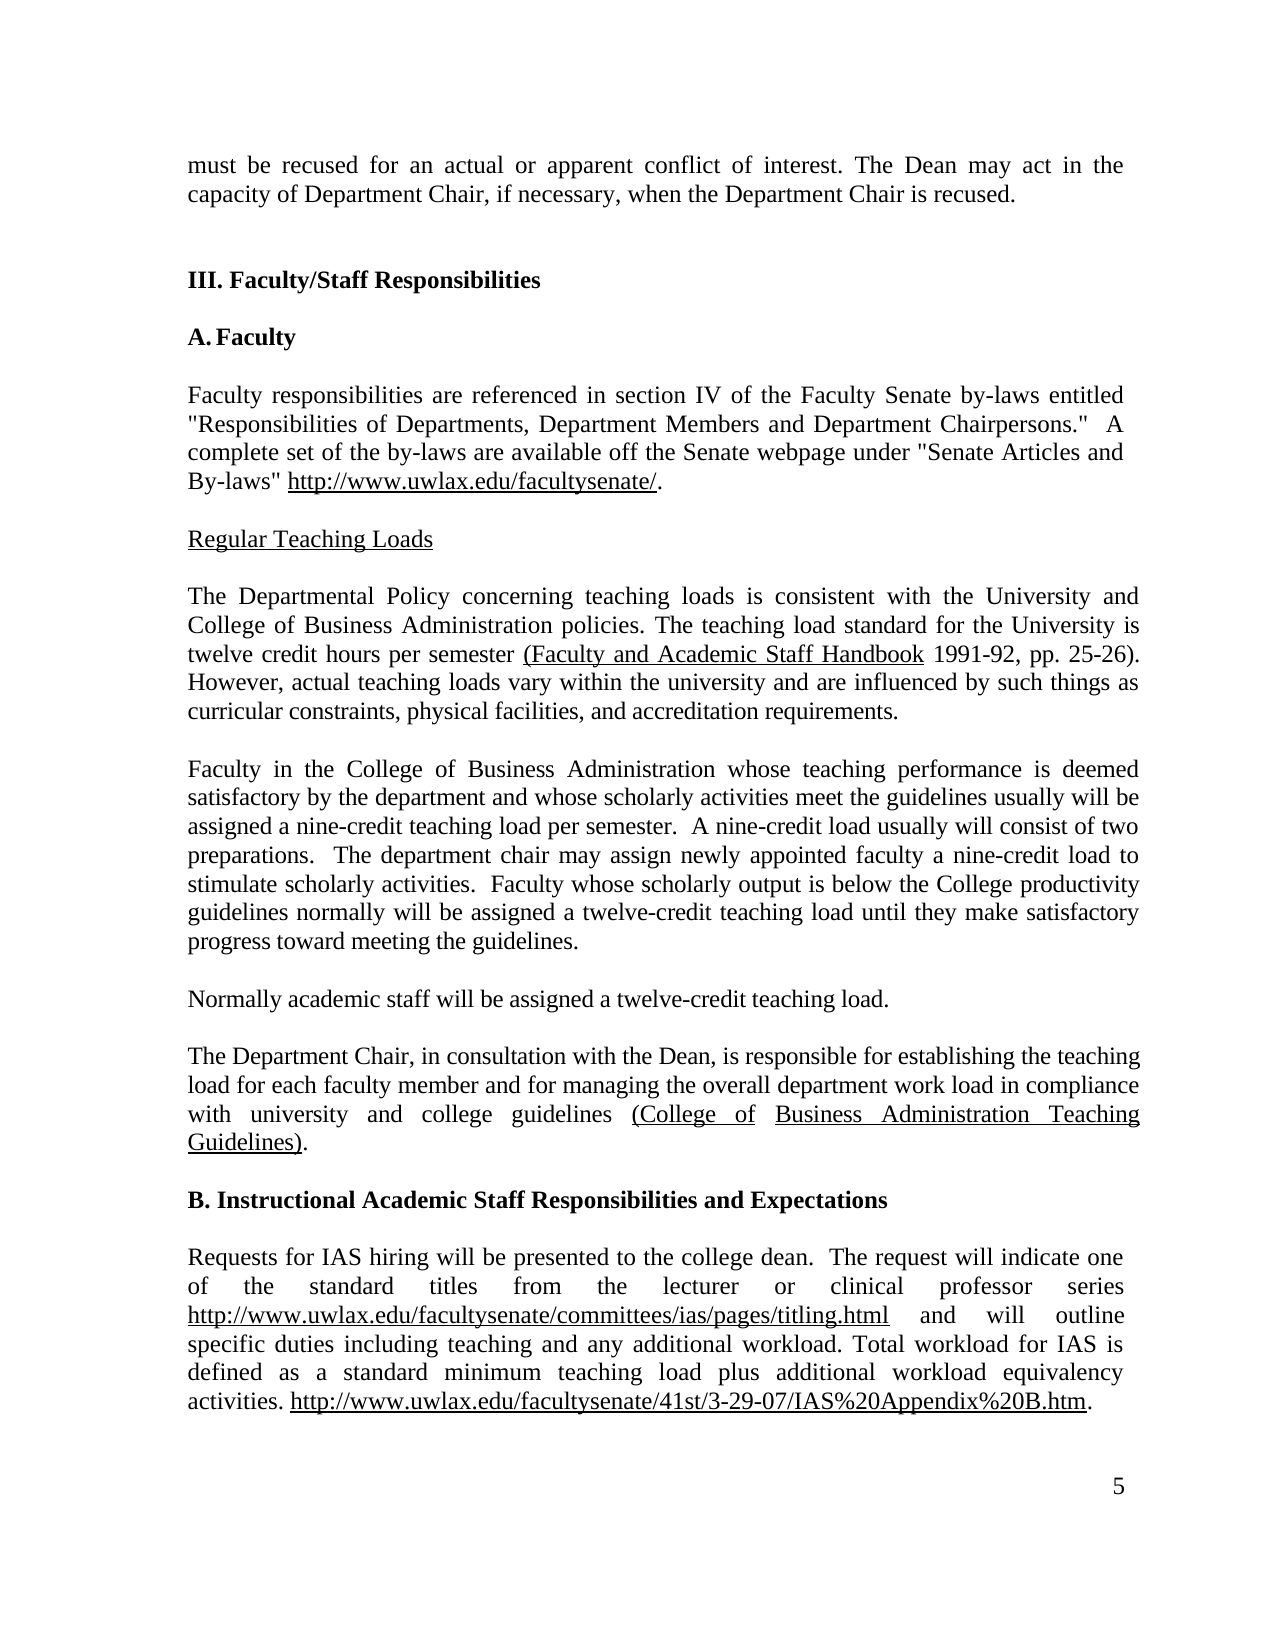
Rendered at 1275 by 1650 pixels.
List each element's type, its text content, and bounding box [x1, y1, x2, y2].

list The Department Chair, in consultation with the Dean, is responsible for establishing the teaching load for each faculty member and for managing the overall department work load in compliance with university and college guidelines (College of Business Administration Teaching Guidelines). [187, 1041, 1140, 1156]
list Normally academic staff will be assigned a twelve-credit teaching load. [187, 984, 1140, 1012]
list The Departmental Policy concerning teaching loads is consistent with the University and College of Business Administration policies. The teaching load standard for the University is twelve credit hours per semester (Faculty and Academic Staff Handbook 1991-92, pp. 25-26). However, actual teaching loads vary within the university and are influenced by such things as curricular constraints, physical facilities, and accreditation requirements. [187, 581, 1140, 725]
list Regular Teaching Loads [187, 524, 1140, 552]
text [187, 150, 1125, 207]
list Faculty in the College of Business Administration whose teaching performance is deemed satisfactory by the department and whose scholarly activities meet the guidelines usually will be assigned a nine-credit teaching load per semester. A nine-credit load usually will consist of two preparations. The department chair may assign newly appointed faculty a nine-credit load to stimulate scholarly activities. Faculty whose scholarly output is below the College productivity guidelines normally will be assigned a twelve-credit teaching load until they make satisfactory progress toward meeting the guidelines. [187, 754, 1140, 955]
text Faculty responsibilities are referenced in section IV of the Faculty Senate by-laws entitled "Responsibilities of Departments, Department Members and Department Chairpersons." A complete set of the by-laws are available off the Senate webpage under "Senate Articles and By-laws" http://www.uwlax.edu/facultysenate/. [187, 380, 1125, 495]
text Requests for IAS hiring will be presented to the college dean. The request will indicate one of the standard titles from the lecturer or clinical professor series http://www.uwlax.edu/facultysenate/committees/ias/pages/titling.html and will outline specific duties including teaching and any additional workload. Total workload for IAS is defined as a standard minimum teaching load plus additional workload equivalency activities. http://www.uwlax.edu/facultysenate/41st/3-29-07/IAS%20Appendix%20B.htm. [187, 1242, 1125, 1415]
text III. Faculty/Staff Responsibilities [187, 265, 1125, 294]
list Faculty [187, 322, 1125, 351]
text B. Instructional Academic Staff Responsibilities and Expectations [187, 1185, 1125, 1214]
